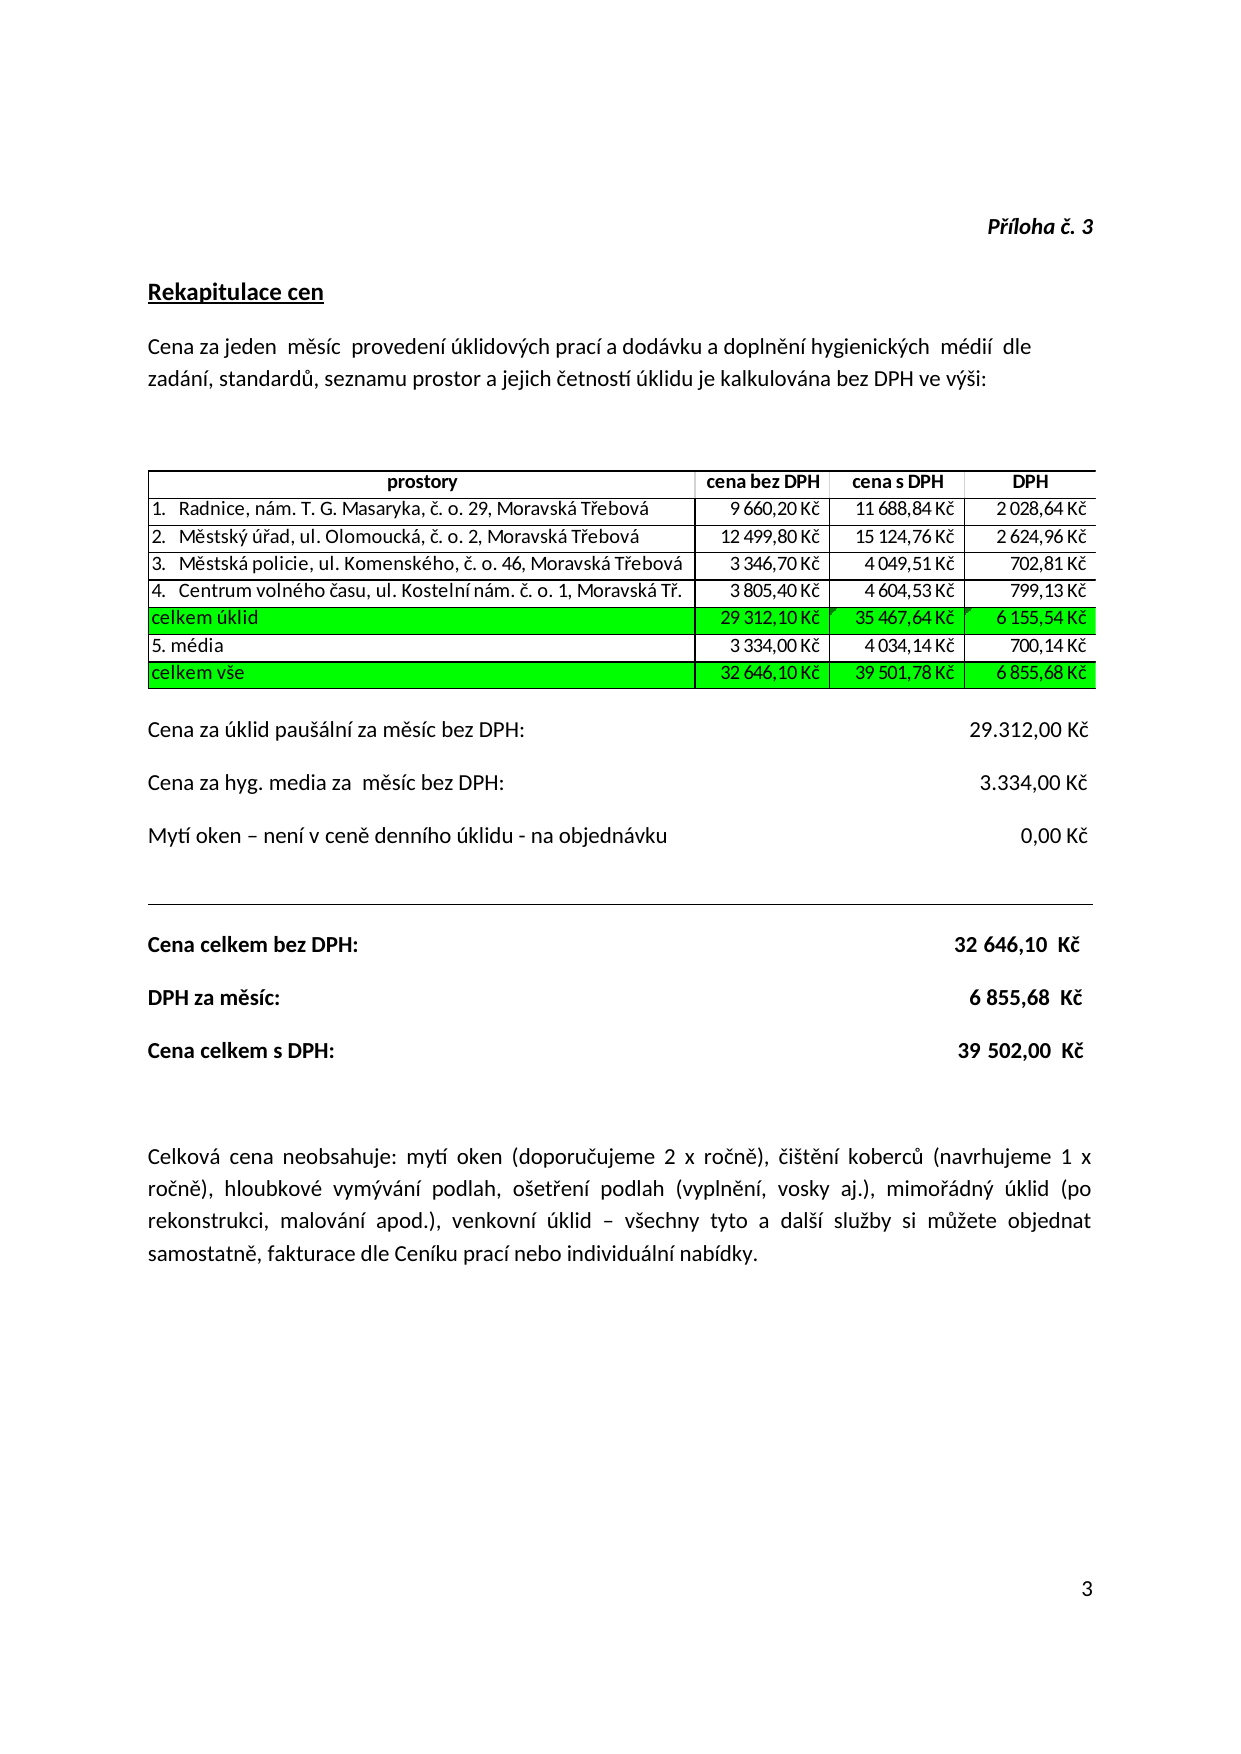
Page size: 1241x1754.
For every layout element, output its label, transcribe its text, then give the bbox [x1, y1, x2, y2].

text Příloha č. 3 [148, 212, 1093, 240]
text Cena celkem s DPH: 39 502,00 Kč [148, 1036, 1093, 1064]
text Celková cena neobsahuje: mytí oken (doporučujeme 2 x ročně), čištění koberců (navrhujeme 1 x ročně), hloubkové vymývání podlah, ošetření podlah (vyplnění, vosky aj.), mimořádný úklid (po rekonstrukci, malování apod.), venkovní úklid – všechny tyto a další služby si můžete objednat samostatně, fakturace dle Ceníku prací nebo individuální nabídky. [148, 1142, 1093, 1267]
text DPH za měsíc: 6 855,68 Kč [148, 983, 1093, 1011]
text Mytí oken – není v ceně denního úklidu - na objednávku 0,00 Kč [148, 821, 1093, 849]
text Rekapitulace cen [148, 276, 1093, 307]
text Cena za jeden měsíc provedení úklidových prací a dodávku a doplnění hygienických médií dle zadání, standardů, seznamu prostor a jejich četností úklidu je kalkulována bez DPH ve výši: [148, 332, 1093, 392]
text Cena za hyg. media za měsíc bez DPH: 3.334,00 Kč [148, 768, 1093, 796]
text Cena celkem bez DPH: 32 646,10 Kč [148, 930, 1093, 958]
text Cena za úklid paušální za měsíc bez DPH: 29.312,00 Kč [148, 715, 1093, 743]
